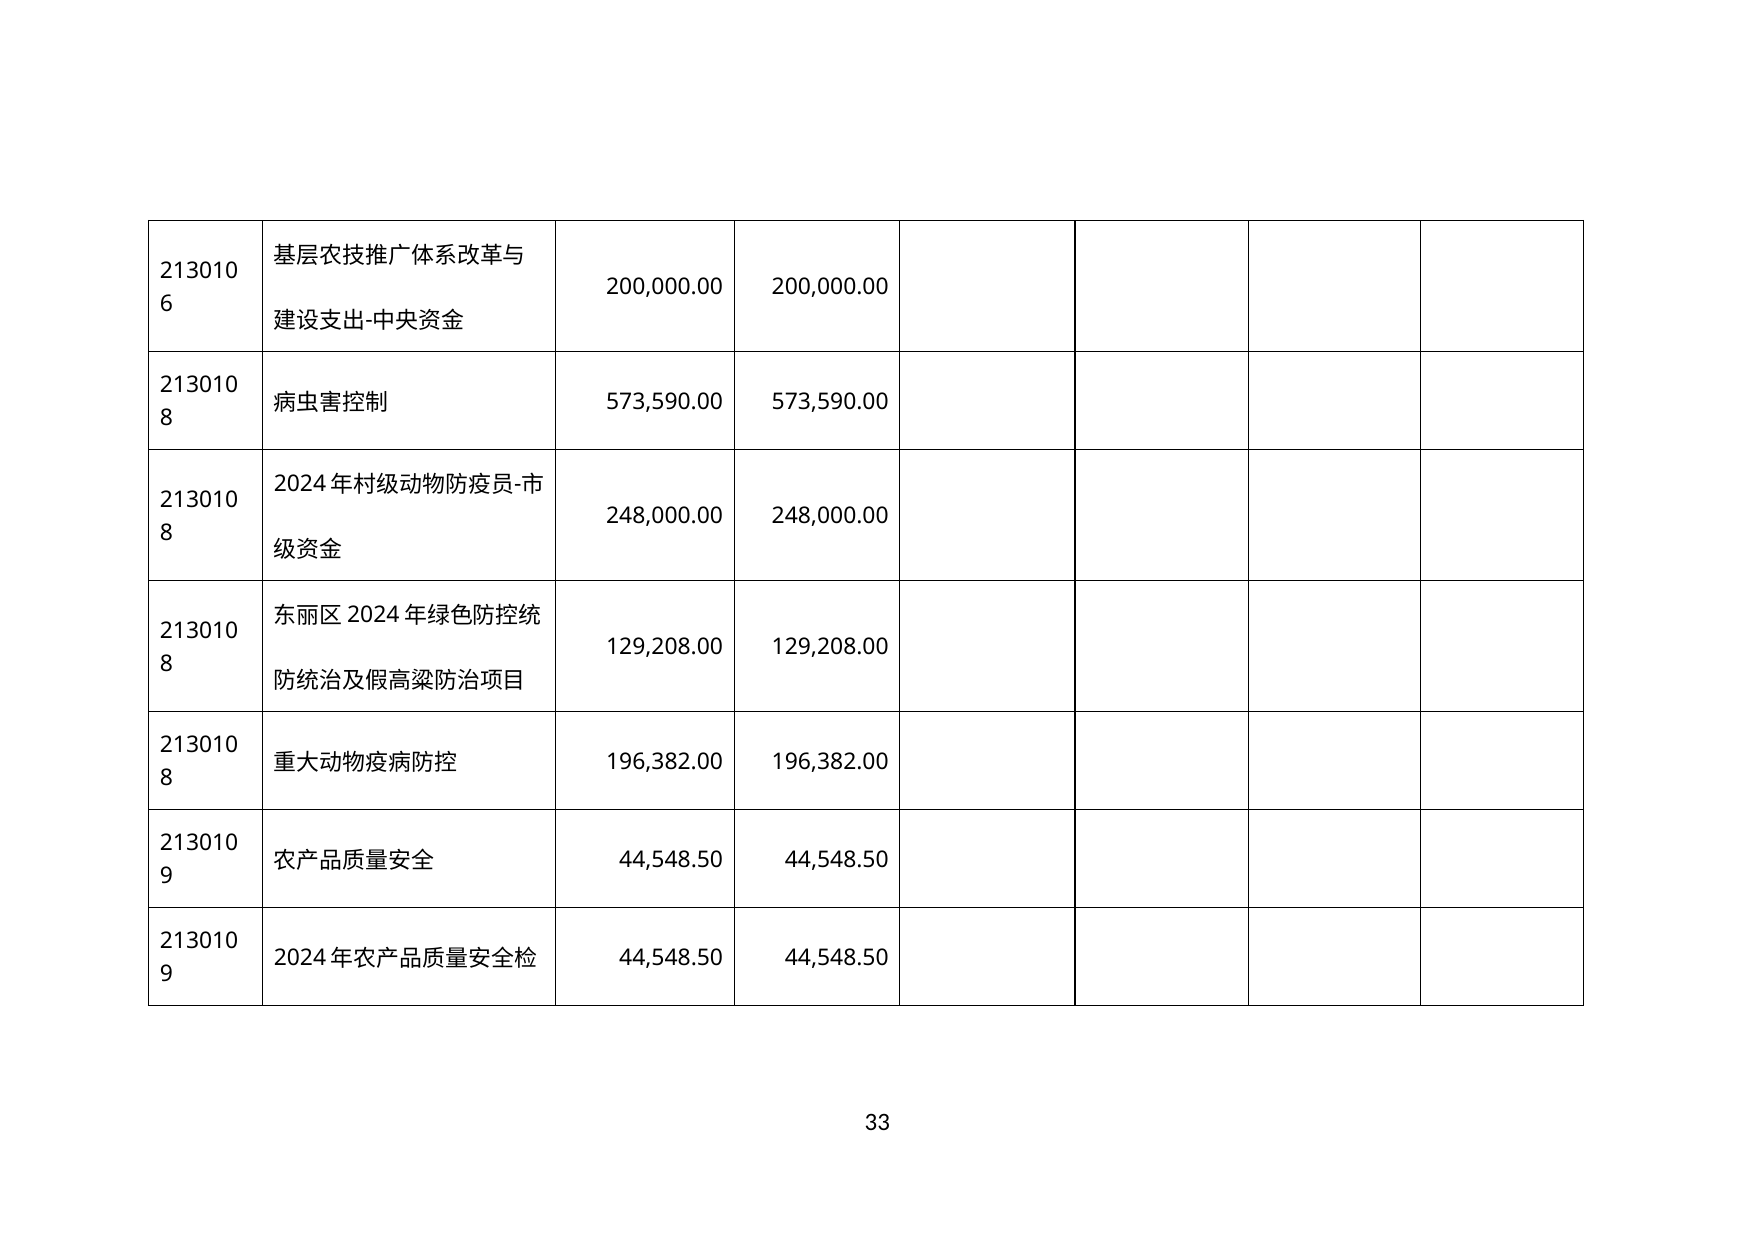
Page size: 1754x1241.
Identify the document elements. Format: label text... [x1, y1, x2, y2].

table_cell 200,000.00 [556, 221, 734, 351]
table_cell [1076, 450, 1248, 580]
table_cell [1421, 908, 1583, 1004]
table_cell [1249, 581, 1420, 711]
table_cell 2130108 [149, 581, 262, 711]
table_cell [900, 221, 1074, 351]
table_cell 2130109 [149, 810, 262, 907]
table_cell 2130108 [149, 450, 262, 580]
table_cell [1421, 712, 1583, 809]
table_cell [1249, 450, 1420, 580]
table_cell 2130106 [149, 221, 262, 351]
table_cell [1421, 581, 1583, 711]
table_cell [900, 450, 1074, 580]
table_cell [1249, 810, 1420, 907]
table_cell [1421, 352, 1583, 449]
table_cell 196,382.00 [735, 712, 899, 809]
table_cell 2024年村级动物防疫员-市级资金 [263, 450, 555, 580]
table_cell 44,548.50 [735, 810, 899, 907]
table_cell [900, 581, 1074, 711]
table_cell [900, 810, 1074, 907]
table_cell [900, 908, 1074, 1004]
table_cell 2130109 [149, 908, 262, 1004]
table_cell 基层农技推广体系改革与建设支出-中央资金 [263, 221, 555, 351]
table_cell [1421, 221, 1583, 351]
table_cell [1421, 810, 1583, 907]
table_cell [900, 712, 1074, 809]
table_cell [1076, 581, 1248, 711]
table_cell [1249, 352, 1420, 449]
table_cell [1076, 221, 1248, 351]
table_cell 重大动物疫病防控 [263, 712, 555, 809]
table_cell 573,590.00 [735, 352, 899, 449]
table_cell [1249, 712, 1420, 809]
table_cell 200,000.00 [735, 221, 899, 351]
table_cell 病虫害控制 [263, 352, 555, 449]
table_cell 573,590.00 [556, 352, 734, 449]
table_cell [1076, 908, 1248, 1004]
table_cell 44,548.50 [735, 908, 899, 1004]
table_cell 2130108 [149, 352, 262, 449]
table_cell 2024年农产品质量安全检测 [263, 908, 555, 1004]
table_cell [1249, 221, 1420, 351]
table_cell 2130108 [149, 712, 262, 809]
table_cell [1249, 908, 1420, 1004]
table_cell 129,208.00 [556, 581, 734, 711]
table_cell 129,208.00 [735, 581, 899, 711]
table_cell [1421, 450, 1583, 580]
table_cell [1076, 810, 1248, 907]
table_cell 44,548.50 [556, 810, 734, 907]
table_cell 东丽区2024年绿色防控统防统治及假高粱防治项目 [263, 581, 555, 711]
table_cell 248,000.00 [556, 450, 734, 580]
table_cell 44,548.50 [556, 908, 734, 1004]
table_cell [1076, 712, 1248, 809]
table_cell 农产品质量安全 [263, 810, 555, 907]
table_cell 196,382.00 [556, 712, 734, 809]
table_cell [900, 352, 1074, 449]
table_cell 248,000.00 [735, 450, 899, 580]
table_cell [1076, 352, 1248, 449]
